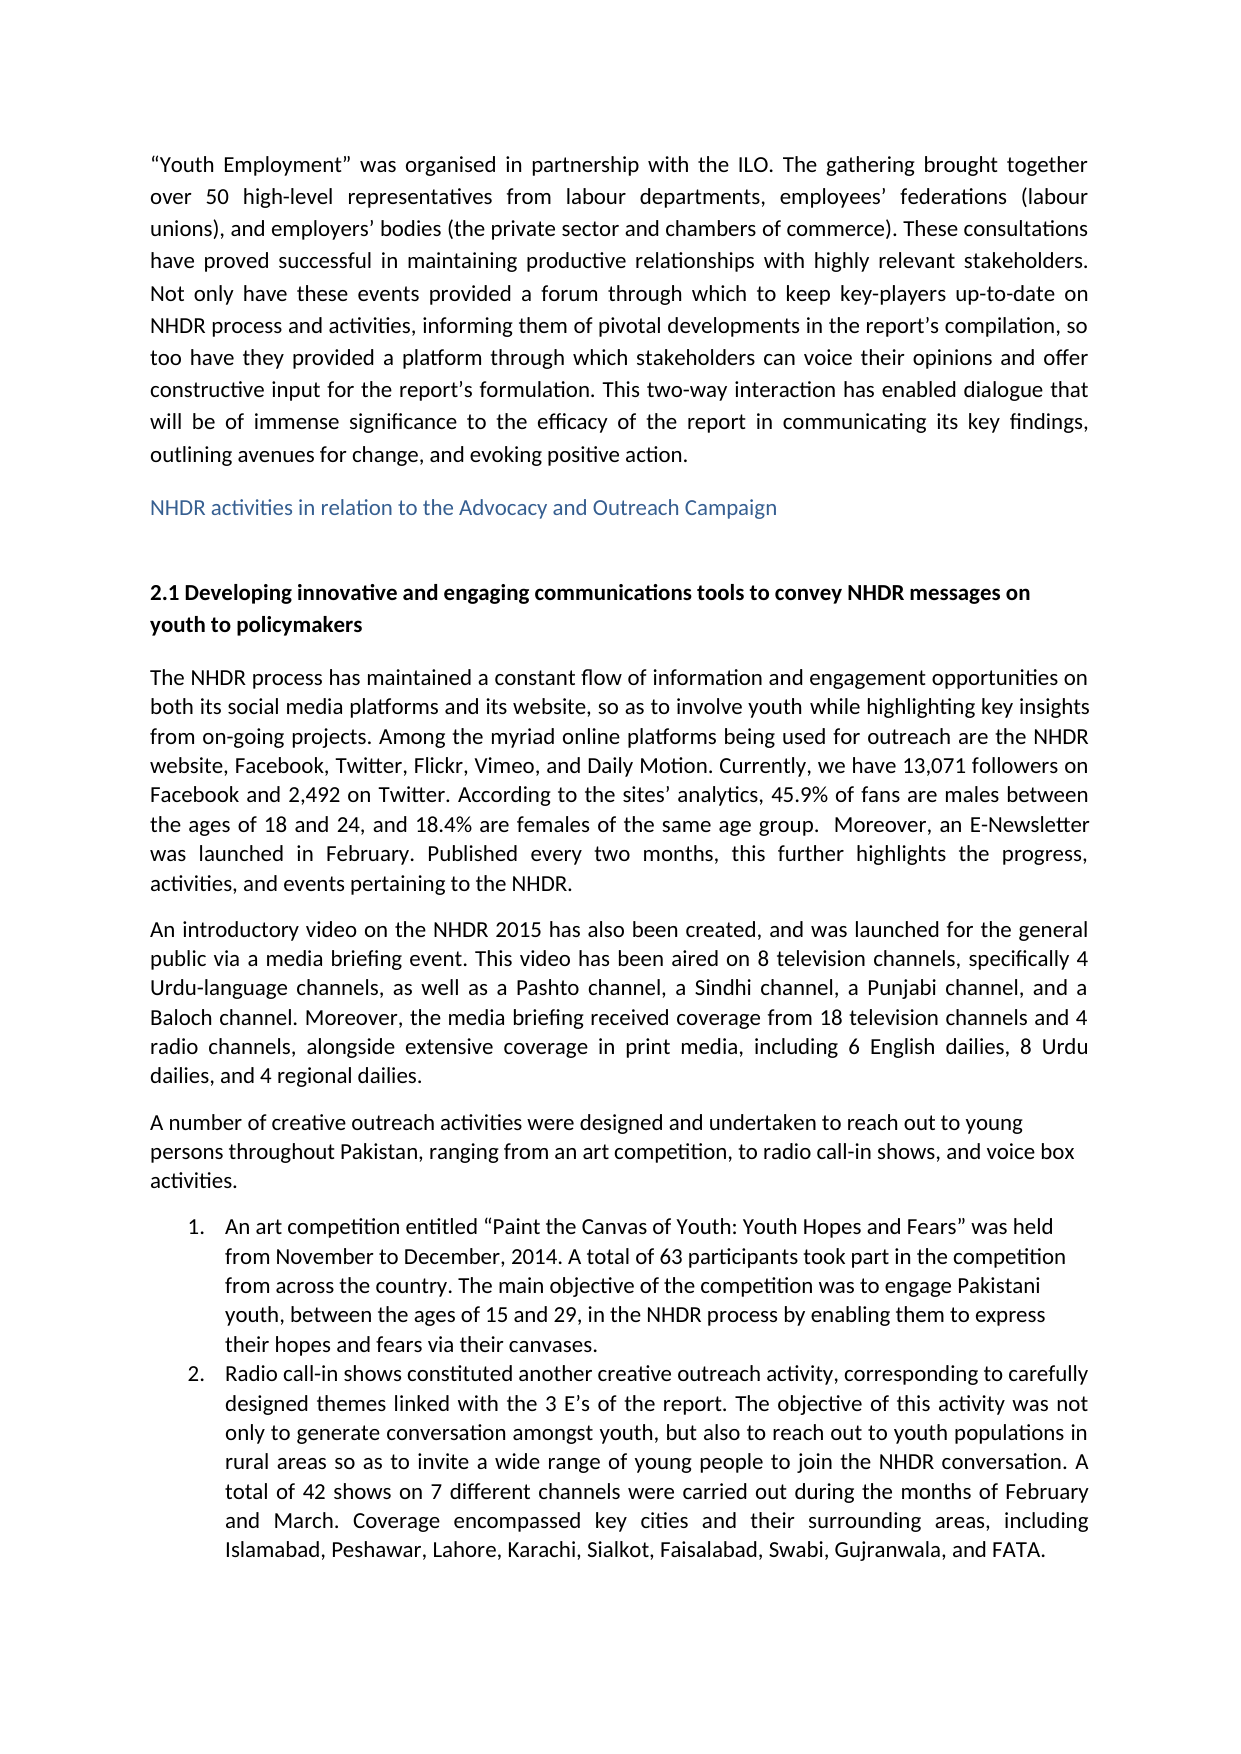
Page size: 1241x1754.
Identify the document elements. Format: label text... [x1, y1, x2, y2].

list An art competition entitled “Paint the Canvas of Youth: Youth Hopes and Fears” was held from November to December, 2014. A total of 63 participants took part in the competition from across the country. The main objective of the competition was to engage Pakistani youth, between the ages of 15 and 29, in the NHDR process by enabling them to express their hopes and fears via their canvases. [187, 1212, 1090, 1358]
text The NHDR process has maintained a constant flow of information and engagement opportunities on both its social media platforms and its website, so as to involve youth while highlighting key insights from on-going projects. Among the myriad online platforms being used for outreach are the NHDR website, Facebook, Twitter, Flickr, Vimeo, and Daily Motion. Currently, we have 13,071 followers on Facebook and 2,492 on Twitter. According to the sites’ analytics, 45.9% of fans are males between the ages of 18 and 24, and 18.4% are females of the same age group. Moreover, an E-Newsletter was launched in February. Published every two months, this further highlights the progress, activities, and events pertaining to the NHDR. [150, 663, 1090, 897]
text 2.1 Developing innovative and engaging communications tools to convey NHDR messages on youth to policymakers [150, 578, 1090, 638]
text A number of creative outreach activities were designed and undertaken to reach out to young persons throughout Pakistan, ranging from an art competition, to radio call-in shows, and voice box activities. [150, 1108, 1090, 1194]
list Radio call-in shows constituted another creative outreach activity, corresponding to carefully designed themes linked with the 3 E’s of the report. The objective of this activity was not only to generate conversation amongst youth, but also to reach out to youth populations in rural areas so as to invite a wide range of young people to join the NHDR conversation. A total of 42 shows on 7 different channels were carried out during the months of February and March. Coverage encompassed key cities and their surrounding areas, including Islamabad, Peshawar, Lahore, Karachi, Sialkot, Faisalabad, Swabi, Gujranwala, and FATA. [187, 1359, 1090, 1564]
subtitle NHDR activities in relation to the Advocacy and Outreach Campaign [150, 493, 1090, 521]
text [150, 150, 1090, 468]
text An introductory video on the NHDR 2015 has also been created, and was launched for the general public via a media briefing event. This video has been aired on 8 television channels, specifically 4 Urdu-language channels, as well as a Pashto channel, a Sindhi channel, a Punjabi channel, and a Baloch channel. Moreover, the media briefing received coverage from 18 television channels and 4 radio channels, alongside extensive coverage in print media, including 6 English dailies, 8 Urdu dailies, and 4 regional dailies. [150, 915, 1090, 1090]
